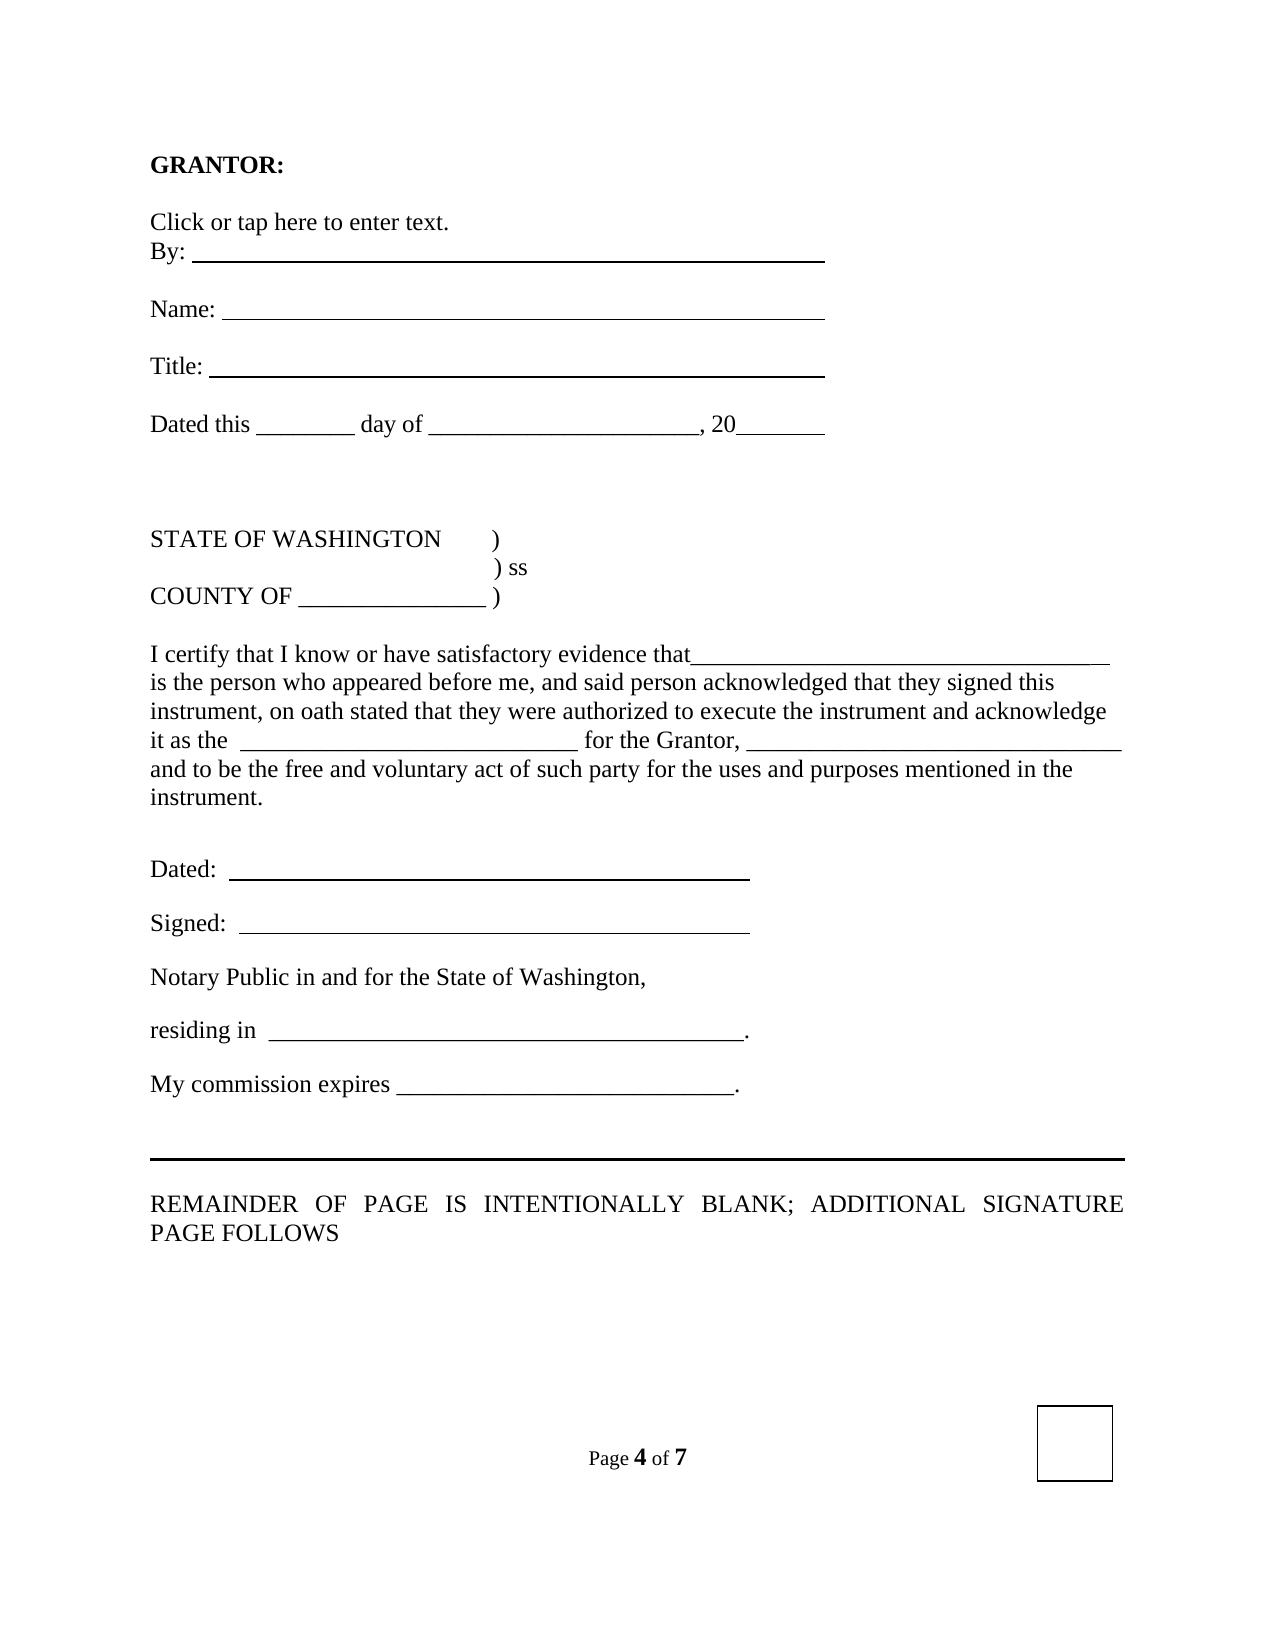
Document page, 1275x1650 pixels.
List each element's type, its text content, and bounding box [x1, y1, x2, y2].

text By: [150, 236, 1020, 265]
text I certify that I know or have satisfactory evidence that________________________________ is the person who appeared before me, and said person acknowledged that they signed this instrument, on oath stated that they were authorized to execute the instrument and acknowledge it as the ___________________________ for the Grantor, ______________________________ and to be the free and voluntary act of such party for the uses and purposes mentioned in the instrument. [150, 639, 1125, 811]
text My commission expires ___________________________. [150, 1069, 1125, 1098]
text Title: [150, 351, 1020, 380]
text Notary Public in and for the State of Washington, [150, 962, 1125, 991]
text COUNTY OF _______________ ) [150, 581, 1125, 610]
text Name: [150, 294, 1020, 322]
text STATE OF WASHINGTON ) [150, 524, 1125, 552]
text Dated this ________ day of ______________________, 20 [150, 409, 1020, 437]
text Dated: [150, 854, 1125, 883]
text Signed: [150, 908, 1125, 937]
text REMAINDER OF PAGE IS INTENTIONALLY BLANK; ADDITIONAL SIGNATURE PAGE FOLLOWS [150, 1189, 1125, 1247]
text ) ss [150, 552, 1125, 581]
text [150, 150, 1125, 179]
text residing in ______________________________________. [150, 1016, 1125, 1044]
